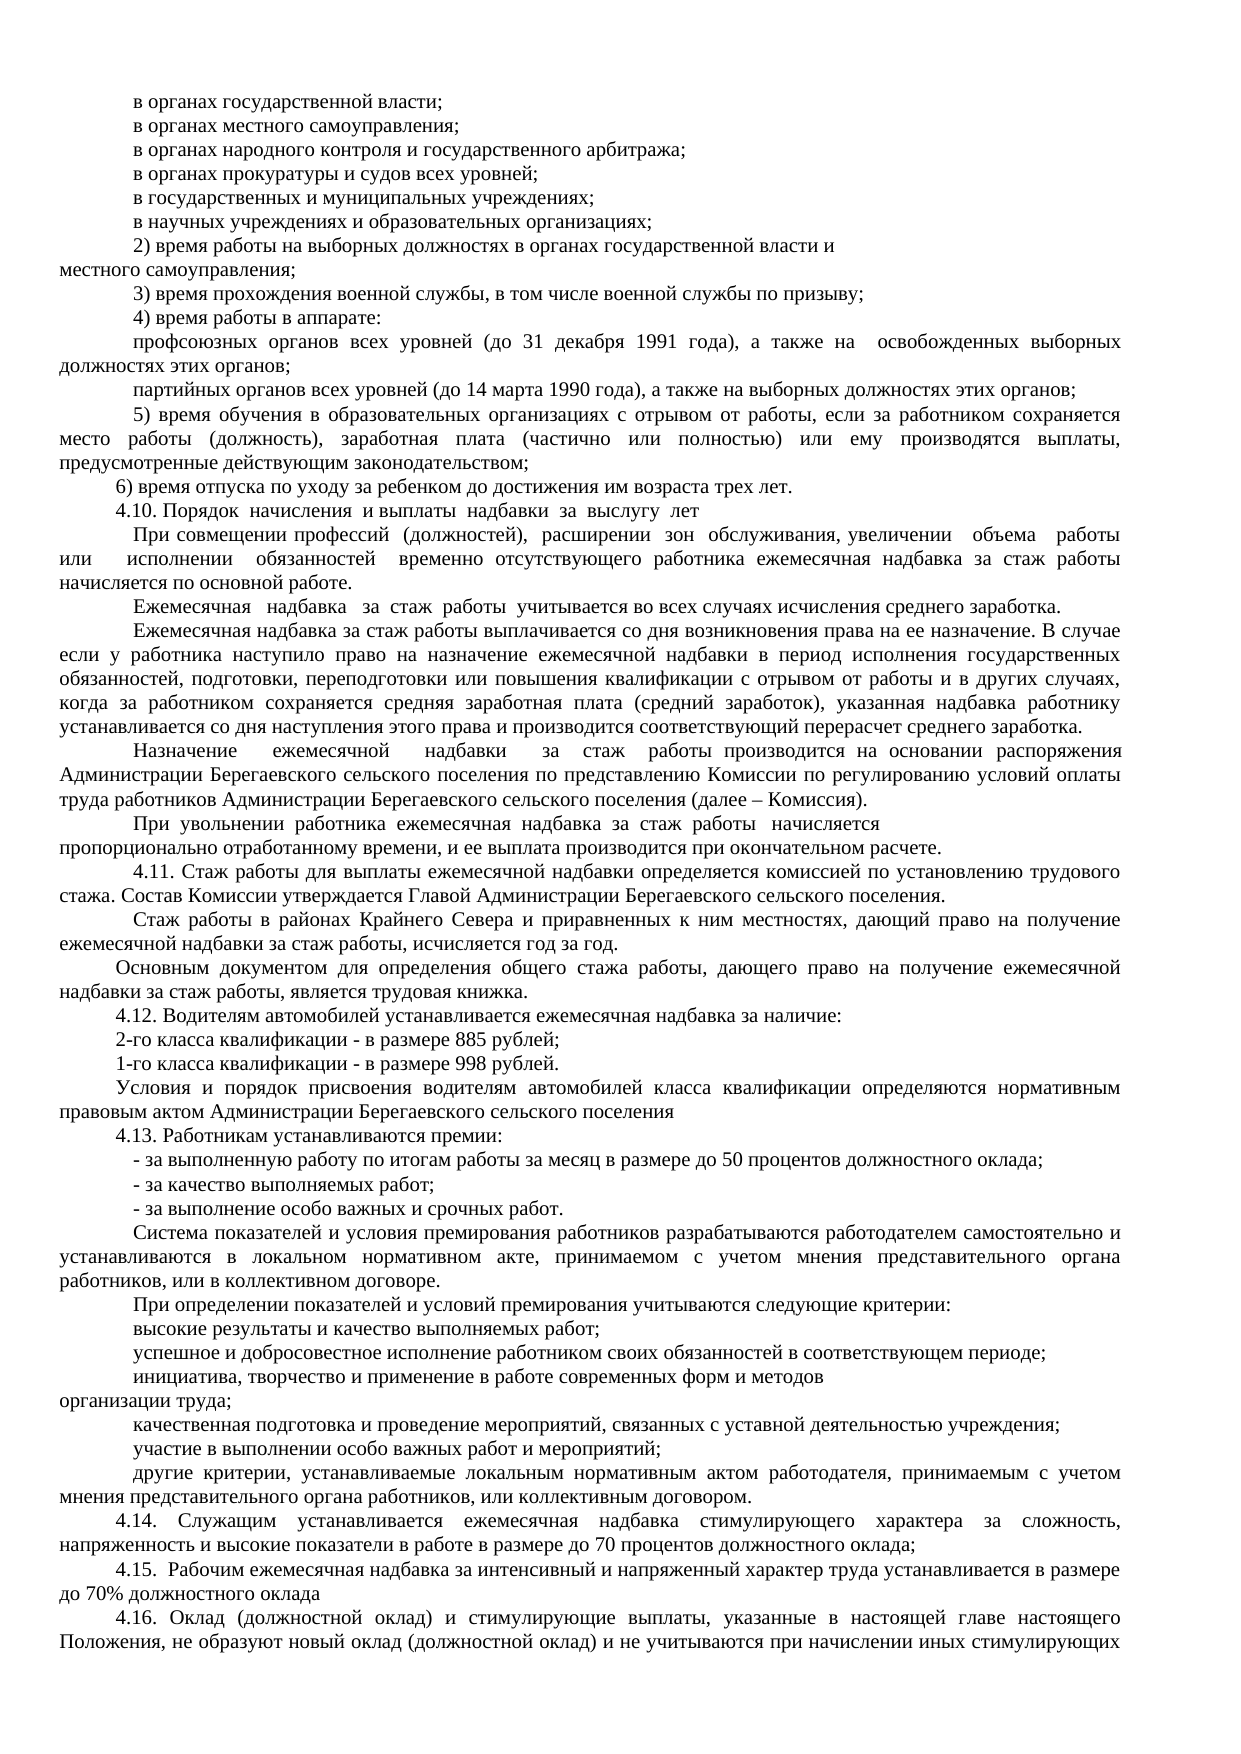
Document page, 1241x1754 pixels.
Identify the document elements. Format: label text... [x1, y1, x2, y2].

text качественная подготовка и проведение мероприятий, связанных с уставной деятельностью учреждения; [59, 1412, 1122, 1436]
text 4.10. Порядок начисления и выплаты надбавки за выслугу лет [115, 498, 1122, 522]
text в органах народного контроля и государственного арбитража; [59, 137, 1122, 161]
text При совмещении профессий (должностей), расширении зон обслуживания, увеличении объема работы или исполнении обязанностей временно отсутствующего работника ежемесячная надбавка за стаж работы начисляется по основной работе. [59, 522, 1122, 594]
text Условия и порядок присвоения водителям автомобилей класса квалификации определяются нормативным правовым актом Администрации Берегаевского сельского поселения [59, 1075, 1122, 1123]
text 6) время отпуска по уходу за ребенком до достижения им возраста трех лет. [115, 474, 1122, 498]
text Основным документом для определения общего стажа работы, дающего право на получение ежемесячной надбавки за стаж работы, является трудовая книжка. [59, 955, 1122, 1003]
text При увольнении работника ежемесячная надбавка за стаж работы начисляется [59, 811, 1122, 834]
text Ежемесячная надбавка за стаж работы выплачивается со дня возникновения права на ее назначение. В случае если у работника наступило право на назначение ежемесячной надбавки в период исполнения государственных обязанностей, подготовки, переподготовки или повышения квалификации с отрывом от работы и в других случаях, когда за работником сохраняется средняя заработная плата (средний заработок), указанная надбавка работнику устанавливается со дня наступления этого права и производится соответствующий перерасчет среднего заработка. [59, 618, 1122, 738]
text местного самоуправления; [59, 257, 1122, 281]
text партийных органов всех уровней (до 14 марта 1990 года), а также на выборных должностях этих органов; [59, 377, 1122, 401]
text Стаж работы в районах Крайнего Севера и приравненных к ним местностях, дающий право на получение ежемесячной надбавки за стаж работы, исчисляется год за год. [59, 907, 1122, 955]
text 2) время работы на выборных должностях в органах государственной власти и [59, 233, 1122, 257]
text 5) время обучения в образовательных организациях с отрывом от работы, если за работником сохраняется место работы (должность), заработная плата (частично или полностью) или ему производятся выплаты, предусмотренные действующим законодательством; [59, 401, 1122, 474]
text 3) время прохождения военной службы, в том числе военной службы по призыву; [59, 281, 1122, 305]
text Назначение ежемесячной надбавки за стаж работы производится на основании распоряжения Администрации Берегаевского сельского поселения по представлению Комиссии по регулированию условий оплаты труда работников Администрации Берегаевского сельского поселения (далее – Комиссия). [59, 738, 1122, 811]
text 4.14. Служащим устанавливается ежемесячная надбавка стимулирующего характера за сложность, напряженность и высокие показатели в работе в размере до 70 процентов должностного оклада; [59, 1508, 1122, 1556]
text Ежемесячная надбавка за стаж работы учитывается во всех случаях исчисления среднего заработка. [59, 594, 1122, 618]
text - за выполненную работу по итогам работы за месяц в размере до 50 процентов должностного оклада; [59, 1147, 1122, 1171]
text в научных учреждениях и образовательных организациях; [59, 209, 1122, 233]
text в органах прокуратуры и судов всех уровней; [59, 161, 1122, 185]
text пропорционально отработанному времени, и ее выплата производится при окончательном расчете. [59, 834, 1122, 859]
text участие в выполнении особо важных работ и мероприятий; [59, 1436, 1122, 1460]
text Система показателей и условия премирования работников разрабатываются работодателем самостоятельно и устанавливаются в локальном нормативном акте, принимаемом с учетом мнения представительного органа работников, или в коллективном договоре. [59, 1219, 1122, 1292]
text 4.13. Работникам устанавливаются премии: [59, 1123, 1122, 1147]
text При определении показателей и условий премирования учитываются следующие критерии: [59, 1292, 1122, 1316]
text инициатива, творчество и применение в работе современных форм и методов [59, 1364, 1122, 1388]
text 2-го класса квалификации - в размере 885 рублей; [59, 1027, 1122, 1051]
text в государственных и муниципальных учреждениях; [59, 185, 1122, 209]
text в органах местного самоуправления; [59, 113, 1122, 137]
text успешное и добросовестное исполнение работником своих обязанностей в соответствующем периоде; [59, 1340, 1122, 1364]
text 4.11. Стаж работы для выплаты ежемесячной надбавки определяется комиссией по установлению трудового стажа. Состав Комиссии утверждается Главой Администрации Берегаевского сельского поселения. [59, 859, 1122, 907]
text 1-го класса квалификации - в размере 998 рублей. [59, 1051, 1122, 1075]
text другие критерии, устанавливаемые локальным нормативным актом работодателя, принимаемым с учетом мнения представительного органа работников, или коллективным договором. [59, 1460, 1122, 1508]
text 4) время работы в аппарате: [59, 305, 1122, 329]
text высокие результаты и качество выполняемых работ; [59, 1316, 1122, 1340]
text в органах государственной власти; [59, 89, 1122, 113]
text - за качество выполняемых работ; [59, 1171, 1122, 1196]
text 4.12. Водителям автомобилей устанавливается ежемесячная надбавка за наличие: [59, 1003, 1122, 1027]
text 4.15. Рабочим ежемесячная надбавка за интенсивный и напряженный характер труда устанавливается в размере до 70% должностного оклада [59, 1556, 1122, 1604]
text организации труда; [59, 1388, 1122, 1412]
text - за выполнение особо важных и срочных работ. [59, 1196, 1122, 1219]
text профсоюзных органов всех уровней (до 31 декабря 1991 года), а также на освобожденных выборных должностях этих органов; [59, 329, 1122, 377]
